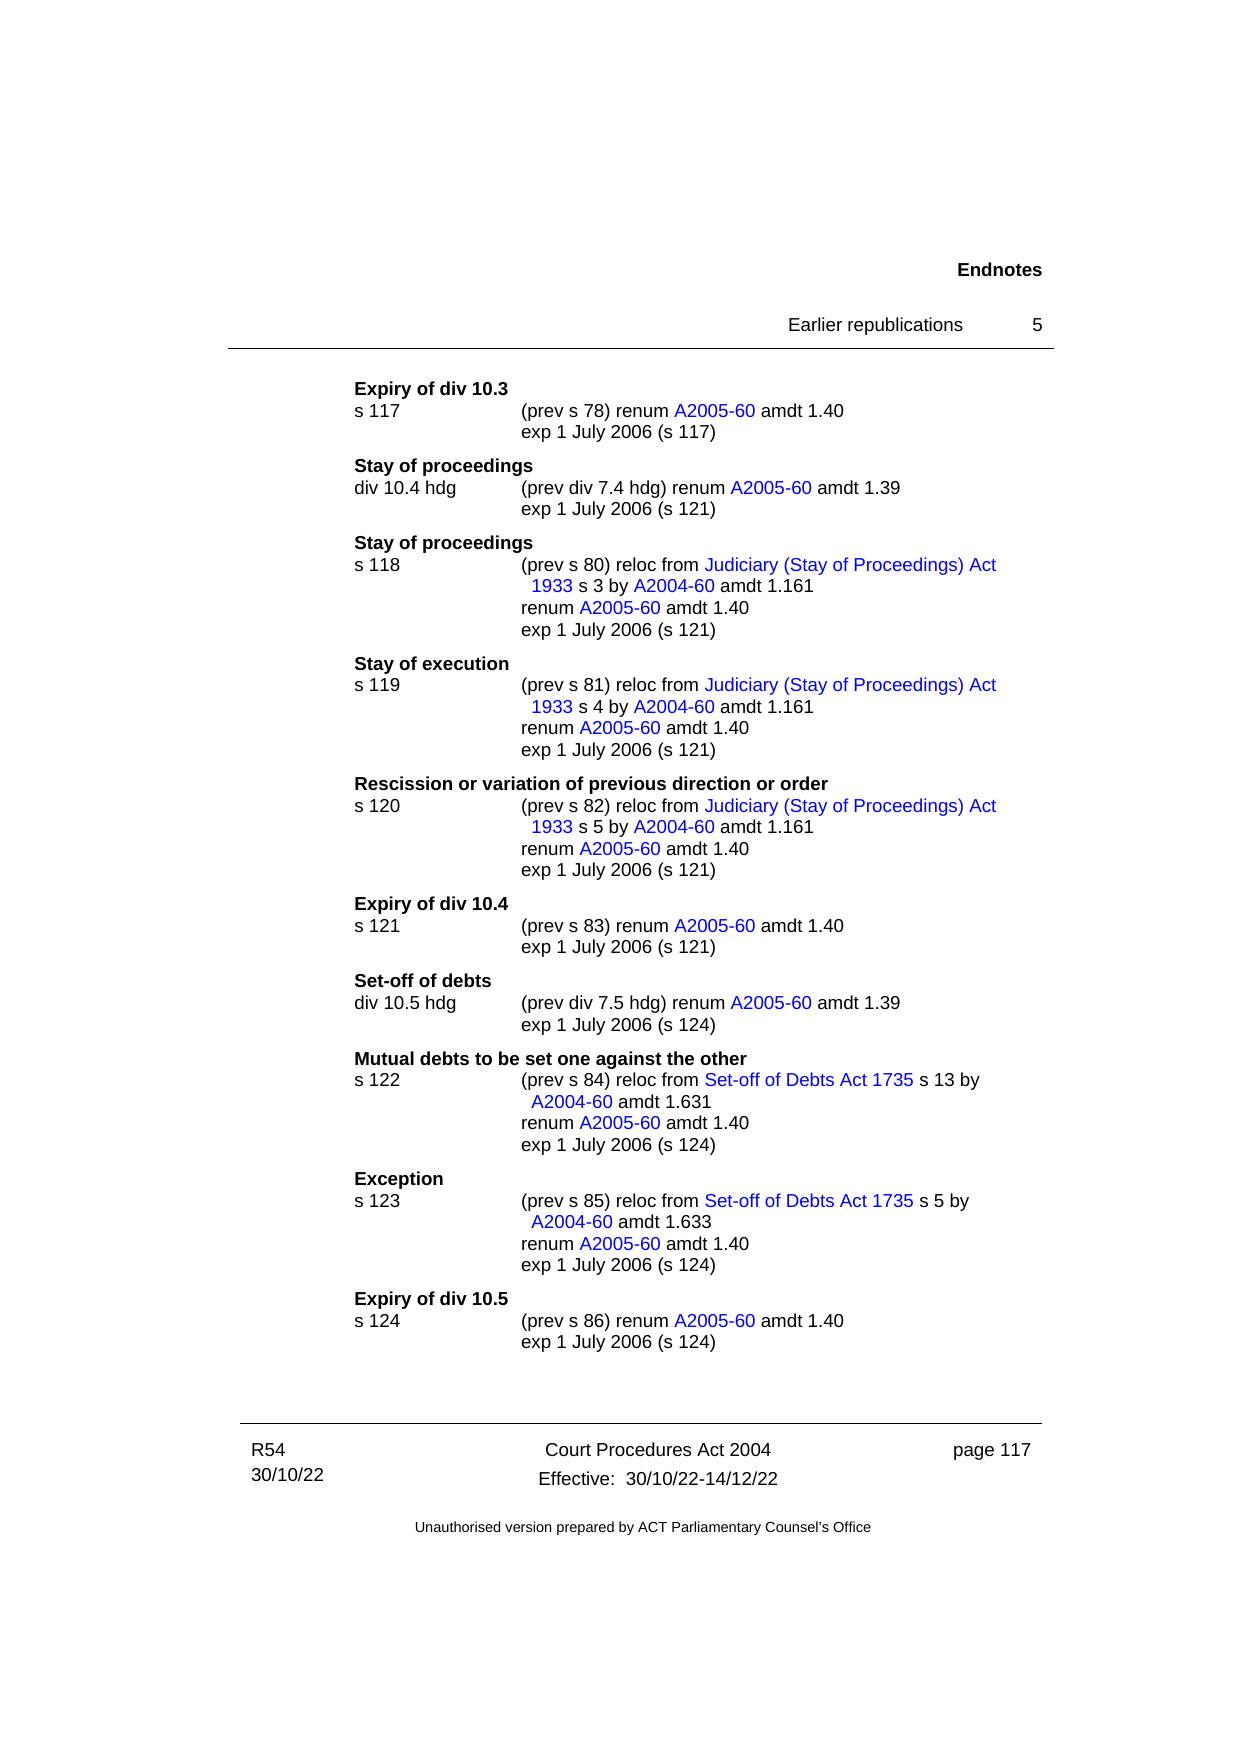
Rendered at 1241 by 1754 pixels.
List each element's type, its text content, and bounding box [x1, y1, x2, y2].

text renum A2005-60 amdt 1.40 [354, 837, 1042, 859]
text Expiry of div 10.4 [354, 893, 1042, 915]
text s 119 (prev s 81) reloc from Judiciary (Stay of Proceedings) Act 1933 s 4 by A2004-60 amdt 1.161 [354, 674, 1042, 717]
text s 123 (prev s 85) reloc from Set-off of Debts Act 1735 s 5 by A2004-60 amdt 1.633 [354, 1189, 1042, 1232]
text exp 1 July 2006 (s 124) [354, 1331, 1042, 1353]
text div 10.4 hdg (prev div 7.4 hdg) renum A2005-60 amdt 1.39 [354, 477, 1042, 498]
text renum A2005-60 amdt 1.40 [354, 597, 1042, 618]
text exp 1 July 2006 (s 124) [354, 1013, 1042, 1035]
text exp 1 July 2006 (s 121) [354, 739, 1042, 760]
text s 122 (prev s 84) reloc from Set-off of Debts Act 1735 s 13 by A2004-60 amdt 1.631 [354, 1069, 1042, 1112]
text s 124 (prev s 86) renum A2005-60 amdt 1.40 [354, 1310, 1042, 1331]
text exp 1 July 2006 (s 124) [354, 1254, 1042, 1276]
text renum A2005-60 amdt 1.40 [354, 717, 1042, 739]
text Mutual debts to be set one against the other [354, 1047, 1042, 1069]
text exp 1 July 2006 (s 121) [354, 498, 1042, 520]
text Expiry of div 10.3 [354, 378, 1042, 399]
text exp 1 July 2006 (s 121) [354, 936, 1042, 958]
text Exception [354, 1168, 1042, 1189]
text s 121 (prev s 83) renum A2005-60 amdt 1.40 [354, 915, 1042, 936]
text s 117 (prev s 78) renum A2005-60 amdt 1.40 [354, 399, 1042, 421]
text Set-off of debts [354, 970, 1042, 992]
text exp 1 July 2006 (s 124) [354, 1134, 1042, 1155]
text Stay of proceedings [354, 532, 1042, 554]
text Expiry of div 10.5 [354, 1288, 1042, 1310]
text Stay of proceedings [354, 455, 1042, 477]
text renum A2005-60 amdt 1.40 [354, 1232, 1042, 1254]
text div 10.5 hdg (prev div 7.5 hdg) renum A2005-60 amdt 1.39 [354, 992, 1042, 1013]
text exp 1 July 2006 (s 121) [354, 859, 1042, 881]
text Stay of execution [354, 652, 1042, 674]
text exp 1 July 2006 (s 121) [354, 618, 1042, 640]
text Rescission or variation of previous direction or order [354, 773, 1042, 794]
text exp 1 July 2006 (s 117) [354, 421, 1042, 442]
text renum A2005-60 amdt 1.40 [354, 1112, 1042, 1134]
text s 120 (prev s 82) reloc from Judiciary (Stay of Proceedings) Act 1933 s 5 by A2004-60 amdt 1.161 [354, 794, 1042, 837]
text s 118 (prev s 80) reloc from Judiciary (Stay of Proceedings) Act 1933 s 3 by A2004-60 amdt 1.161 [354, 554, 1042, 597]
